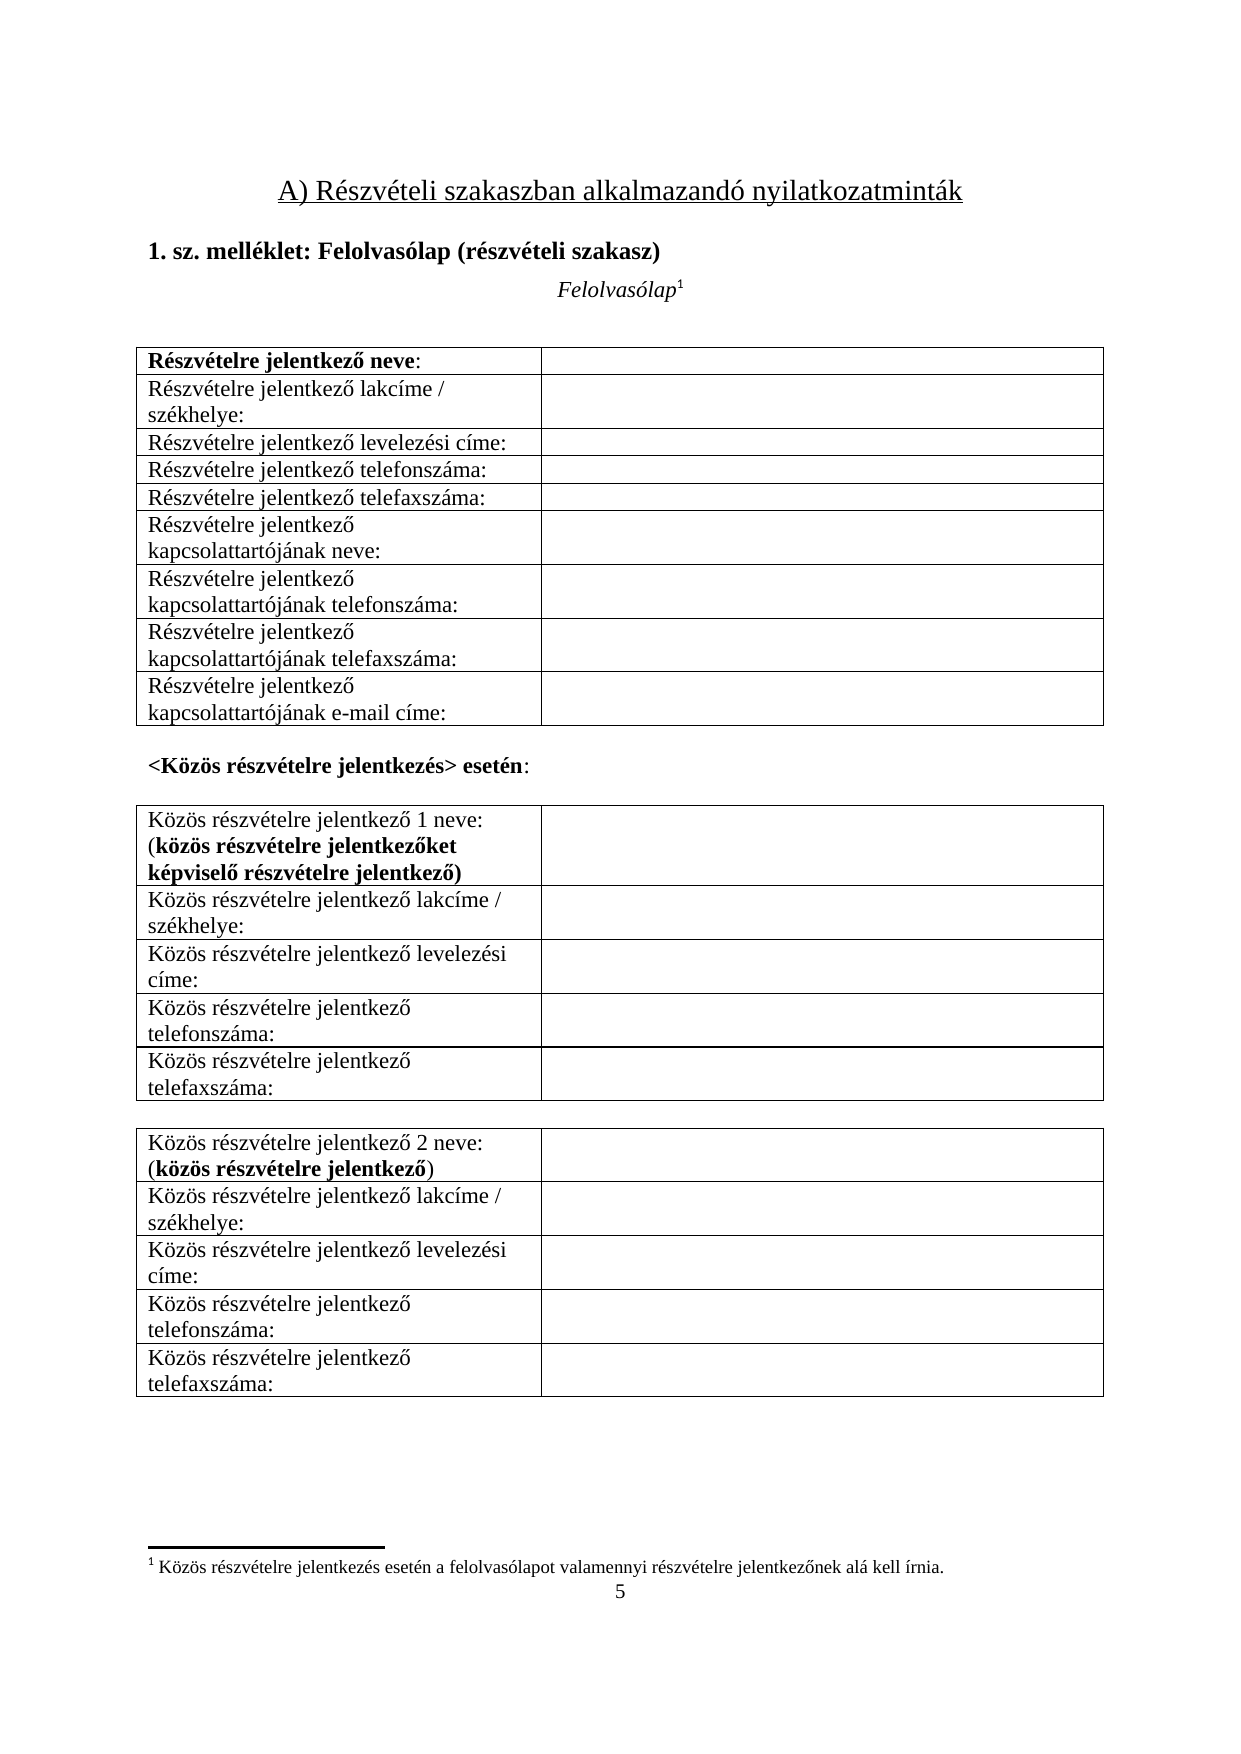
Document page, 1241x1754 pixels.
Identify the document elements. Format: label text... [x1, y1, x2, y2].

table_cell [542, 886, 1103, 939]
table_cell [542, 484, 1103, 510]
table_cell Részvételre jelentkező kapcsolattartójának telefaxszáma: [137, 619, 541, 671]
table_header Részvételre jelentkező neve: [137, 348, 541, 374]
subtitle 1. sz. melléklet: Felolvasólap (részvételi szakasz) [148, 236, 1092, 265]
table_cell [542, 456, 1103, 482]
table_header Közös részvételre jelentkező 2 neve: (közös részvételre jelentkező) [137, 1129, 541, 1181]
table_cell [542, 619, 1103, 671]
table_cell Közös részvételre jelentkező telefonszáma: [137, 994, 541, 1046]
table_cell [542, 565, 1103, 617]
table_header [542, 806, 1103, 885]
table_cell [542, 1182, 1103, 1235]
table_header [542, 1129, 1103, 1181]
table_cell [542, 940, 1103, 993]
table_header Közös részvételre jelentkező 1 neve: (közös részvételre jelentkezőket képviselő részvételre jelentkező) [137, 806, 541, 885]
table_cell Közös részvételre jelentkező telefaxszáma: [137, 1048, 541, 1100]
table_cell Közös részvételre jelentkező lakcíme / székhelye: [137, 886, 541, 939]
table_cell Közös részvételre jelentkező telefonszáma: [137, 1290, 541, 1342]
text <Közös részvételre jelentkezés> esetén: [148, 752, 1092, 779]
table_cell [542, 1290, 1103, 1342]
table_cell Részvételre jelentkező telefonszáma: [137, 456, 541, 482]
table_cell Részvételre jelentkező kapcsolattartójának telefonszáma: [137, 565, 541, 617]
table_cell Részvételre jelentkező lakcíme / székhelye: [137, 375, 541, 428]
table_cell [542, 672, 1103, 725]
table_cell Közös részvételre jelentkező levelezési címe: [137, 940, 541, 993]
table_cell Részvételre jelentkező kapcsolattartójának e-mail címe: [137, 672, 541, 725]
table_header [542, 348, 1103, 374]
table_cell Közös részvételre jelentkező telefaxszáma: [137, 1344, 541, 1396]
text Felolvasólap [148, 276, 1092, 303]
table_cell [542, 1236, 1103, 1289]
table_cell Részvételre jelentkező levelezési címe: [137, 429, 541, 455]
table_cell [542, 375, 1103, 428]
table_cell Részvételre jelentkező kapcsolattartójának neve: [137, 511, 541, 564]
table_cell Közös részvételre jelentkező lakcíme / székhelye: [137, 1182, 541, 1235]
table_cell [542, 1344, 1103, 1396]
subtitle A) Részvételi szakaszban alkalmazandó nyilatkozatminták [148, 173, 1092, 206]
table_cell Közös részvételre jelentkező levelezési címe: [137, 1236, 541, 1289]
table_cell [542, 511, 1103, 564]
table_cell [542, 994, 1103, 1046]
table_cell [542, 1048, 1103, 1100]
table_cell [542, 429, 1103, 455]
table_cell Részvételre jelentkező telefaxszáma: [137, 484, 541, 510]
